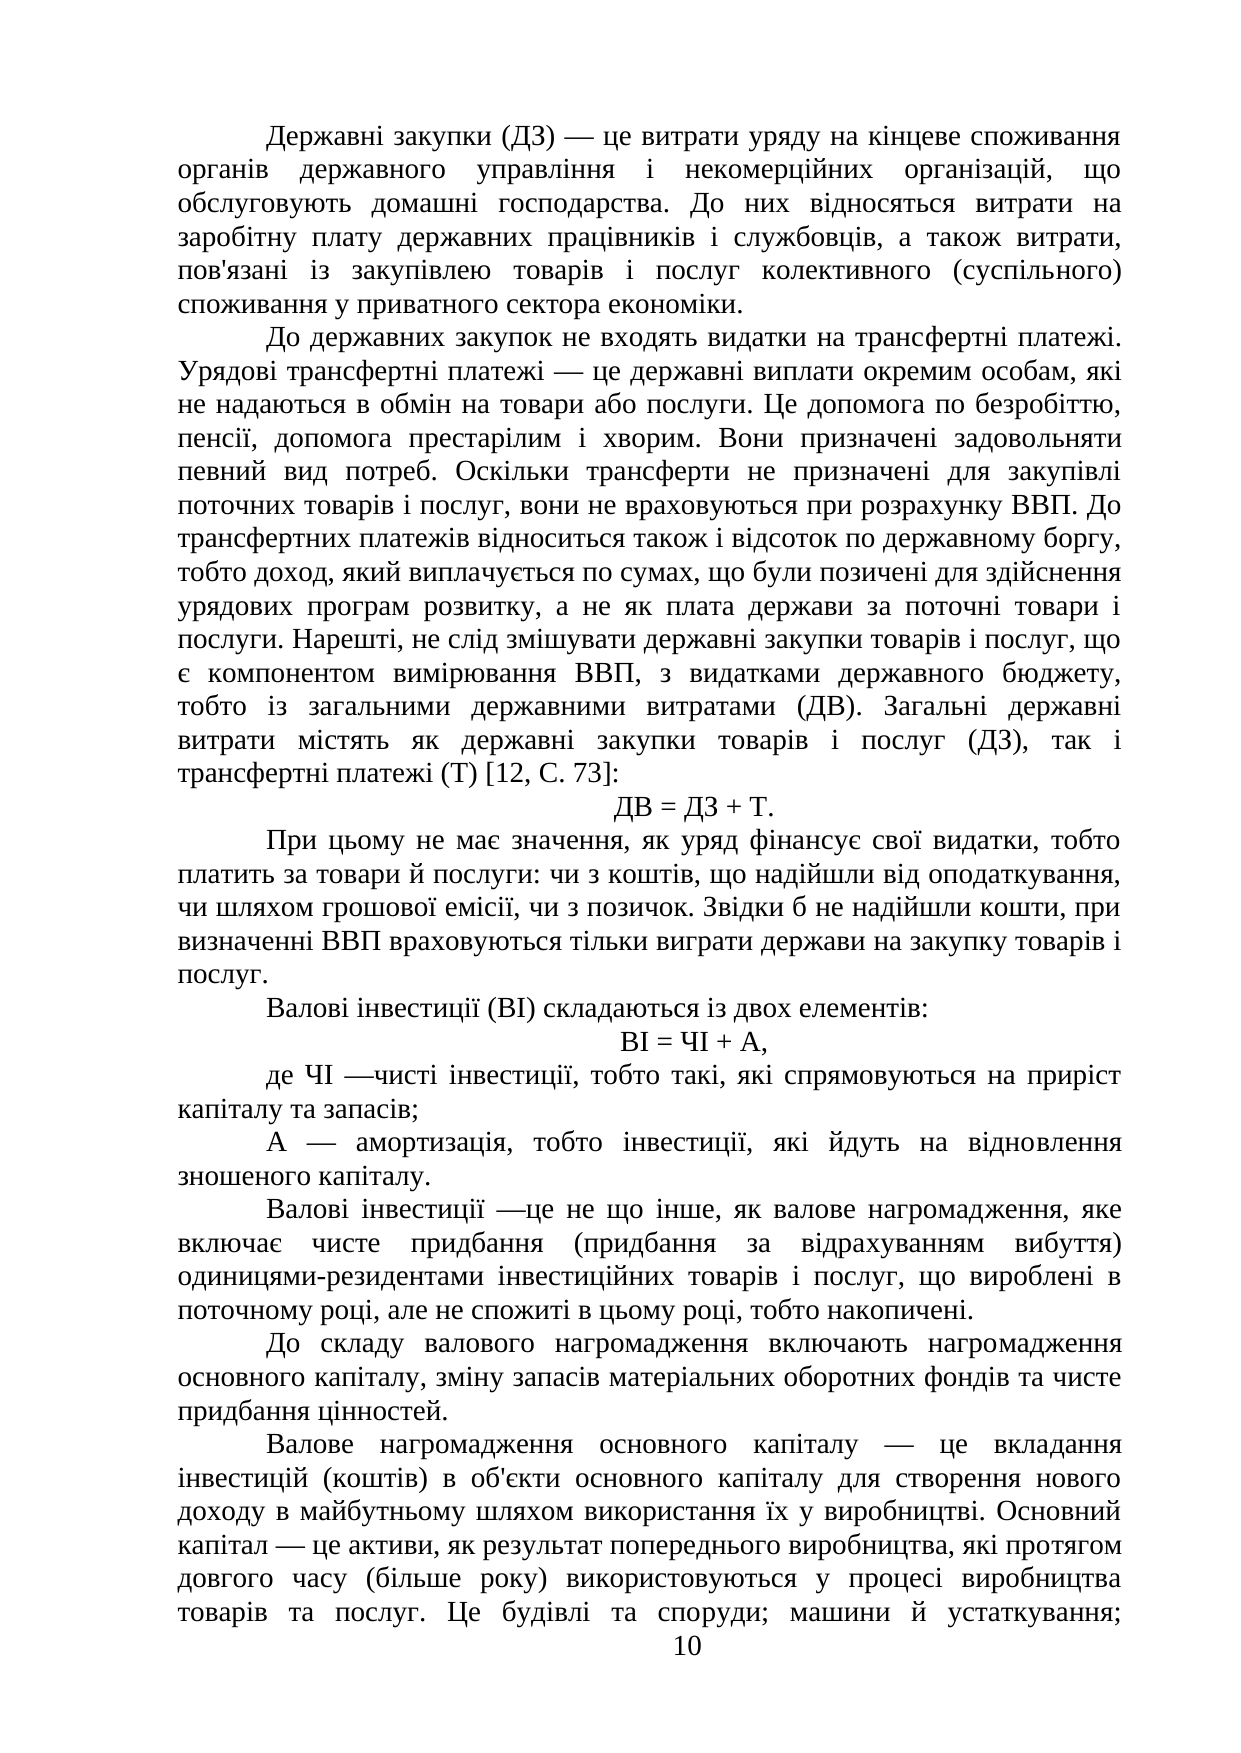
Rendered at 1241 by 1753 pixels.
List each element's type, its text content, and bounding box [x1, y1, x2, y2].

text А — амортизація, тобто інвестиції, які йдуть на відновлення зношеного капіталу. [177, 1124, 1122, 1191]
text ВІ = ЧІ + А, [177, 1024, 1122, 1057]
text Державні закупки (ДЗ) — це витрати уряду на кінцеве споживання органів державного управління і некомерційних організацій, що обслуговують домашні господарства. До них відносяться витрати на заробітну плату державних працівників і службовців, а також витрати, пов'язані із закупівлею товарів і послуг колективного (суспільного) споживання у приватного сектора економіки. [177, 118, 1122, 319]
text Валові інвестиції (ВІ) складаються із двох елементів: [177, 990, 1122, 1024]
text При цьому не має значення, як уряд фінансує свої видатки, тобто платить за товари й послуги: чи з коштів, що надійшли від оподаткування, чи шляхом грошової емісії, чи з позичок. Звідки б не надійшли кошти, при визначенні ВВП враховуються тільки виграти держави на закупку товарів і послуг. [177, 822, 1122, 990]
text ДВ = ДЗ + Т. [177, 789, 1122, 822]
text Валові інвестиції —це не що інше, як валове нагромадження, яке включає чисте придбання (придбання за відрахуванням вибуття) одиницями-резидентами інвестиційних товарів і послуг, що вироблені в поточному році, але не спожиті в цьому році, тобто накопичені. [177, 1191, 1122, 1326]
text де ЧІ —чисті інвестиції, тобто такі, які спрямовуються на приріст капіталу та запасів; [177, 1057, 1122, 1124]
text До складу валового нагромадження включають нагромадження основного капіталу, зміну запасів матеріальних оборотних фондів та чисте придбання цінностей. [177, 1326, 1122, 1426]
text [177, 1426, 1122, 1627]
text До державних закупок не входять видатки на трансфертні платежі. Урядові трансфертні платежі — це державні виплати окремим особам, які не надаються в обмін на товари або послуги. Це допомога по безробіттю, пенсії, допомога престарілим і хворим. Вони призначені задовольняти певний вид потреб. Оскільки трансферти не призначені для закупівлі поточних товарів і послуг, вони не враховуються при розрахунку ВВП. До трансфертних платежів відноситься також і відсоток по державному боргу, тобто доход, який виплачується по сумах, що були позичені для здійснення урядових програм розвитку, а не як плата держави за поточні товари і послуги. Нарешті, не слід змішувати державні закупки товарів і послуг, що є компонентом вимірювання ВВП, з видатками державного бюджету, тобто із загальними державними витратами (ДВ). Загальні державні витрати містять як державні закупки товарів і послуг (ДЗ), так і трансфертні платежі (Т) [12, С. 73]: [177, 319, 1122, 789]
